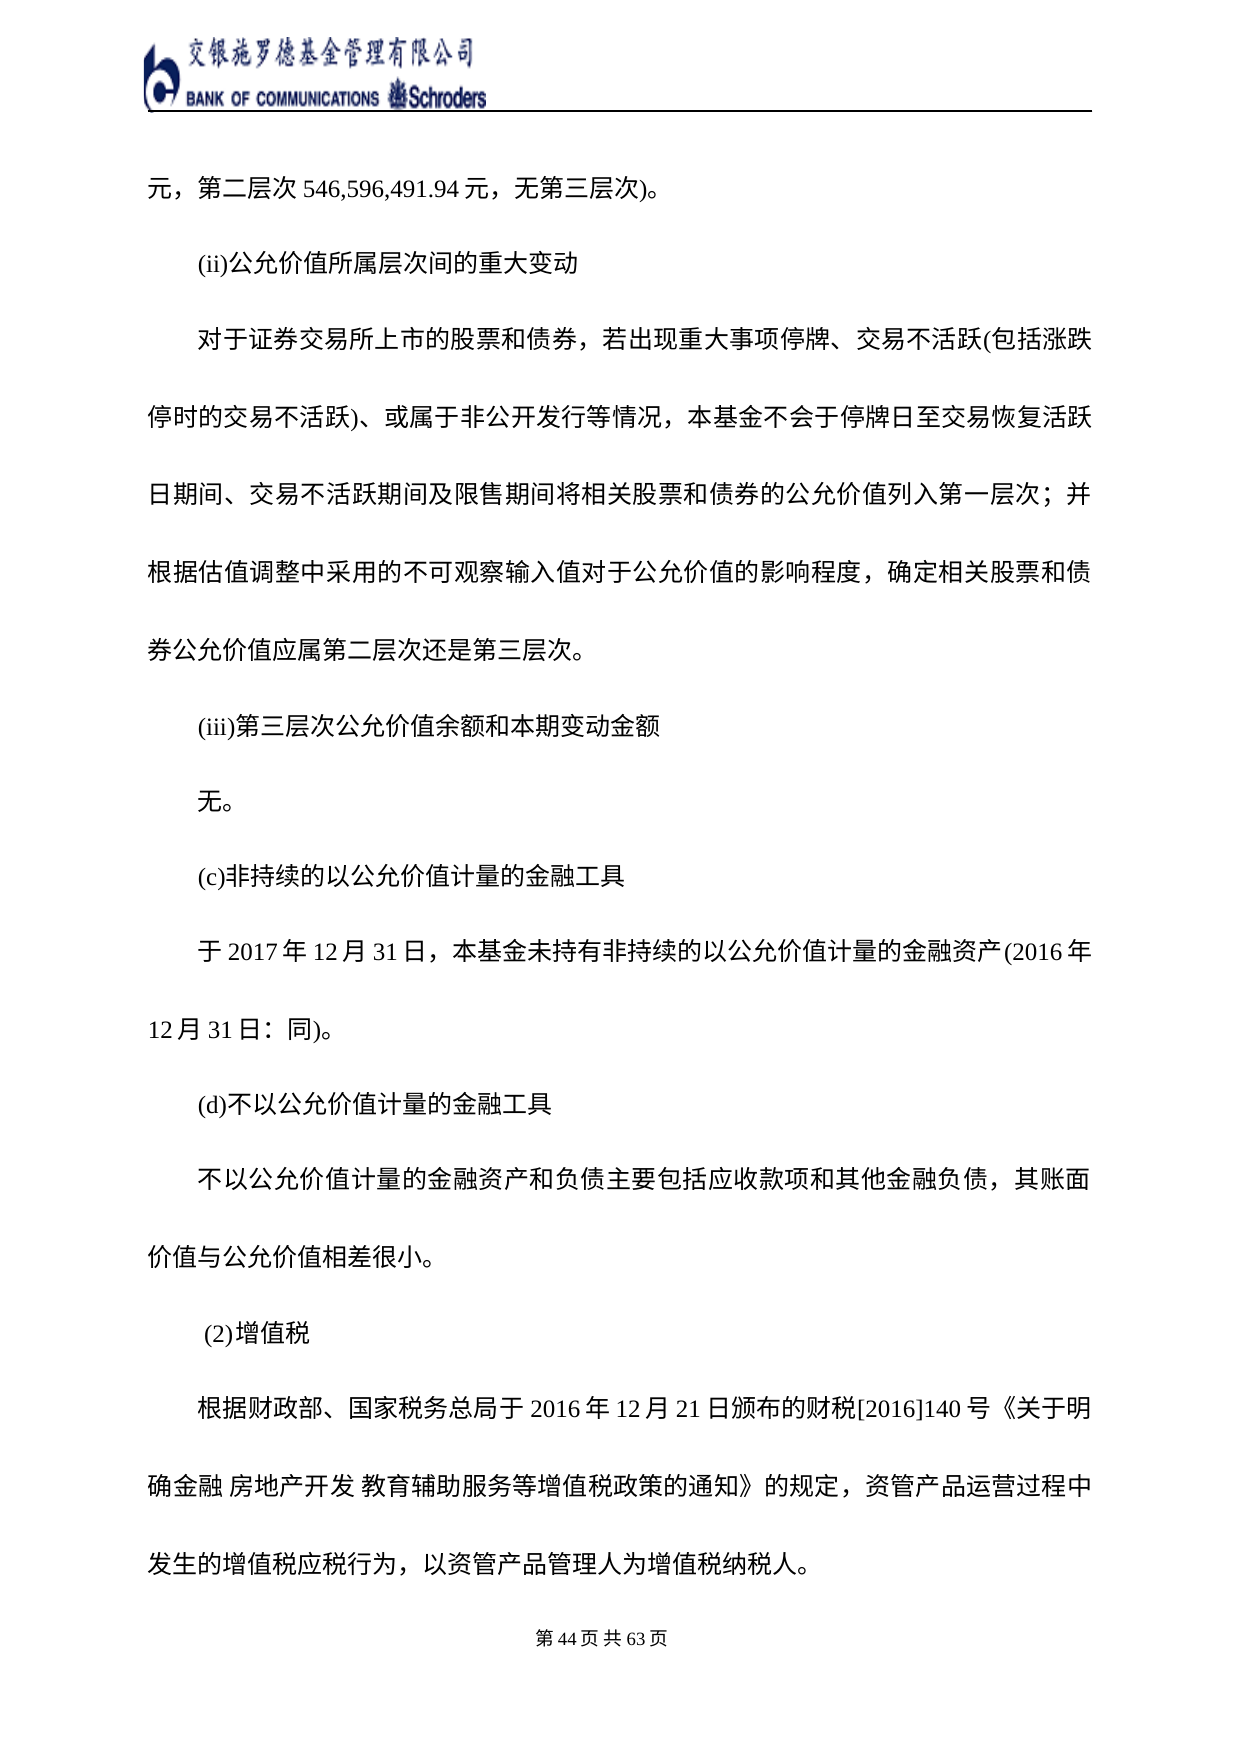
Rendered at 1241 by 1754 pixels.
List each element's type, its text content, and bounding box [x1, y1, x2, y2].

text (ii)公允价值所属层次间的重大变动 [148, 229, 1092, 294]
text (iii)第三层次公允价值余额和本期变动金额 [148, 692, 1092, 757]
picture [143, 37, 486, 113]
text 无。 [148, 767, 1092, 832]
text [148, 154, 1092, 219]
text 不以公允价值计量的金融资产和负债主要包括应收款项和其他金融负债，其账面价值与公允价值相差很小。 [148, 1146, 1092, 1288]
text (d)不以公允价值计量的金融工具 [148, 1070, 1092, 1135]
text 于2017年12月31日，本基金未持有非持续的以公允价值计量的金融资产(2016年12月31日：同)。 [148, 917, 1092, 1060]
text 根据财政部、国家税务总局于2016年12月21日颁布的财税[2016]140号《关于明确金融 房地产开发 教育辅助服务等增值税政策的通知》的规定，资管产品运营过程中发生的增值税应税行为，以资管产品管理人为增值税纳税人。 [148, 1374, 1092, 1595]
text (2) 增值税 [148, 1299, 1092, 1364]
text 对于证券交易所上市的股票和债券，若出现重大事项停牌、交易不活跃(包括涨跌停时的交易不活跃)、或属于非公开发行等情况，本基金不会于停牌日至交易恢复活跃日期间、交易不活跃期间及限售期间将相关股票和债券的公允价值列入第一层次；并根据估值调整中采用的不可观察输入值对于公允价值的影响程度，确定相关股票和债券公允价值应属第二层次还是第三层次。 [148, 305, 1092, 681]
text (c)非持续的以公允价值计量的金融工具 [148, 842, 1092, 907]
